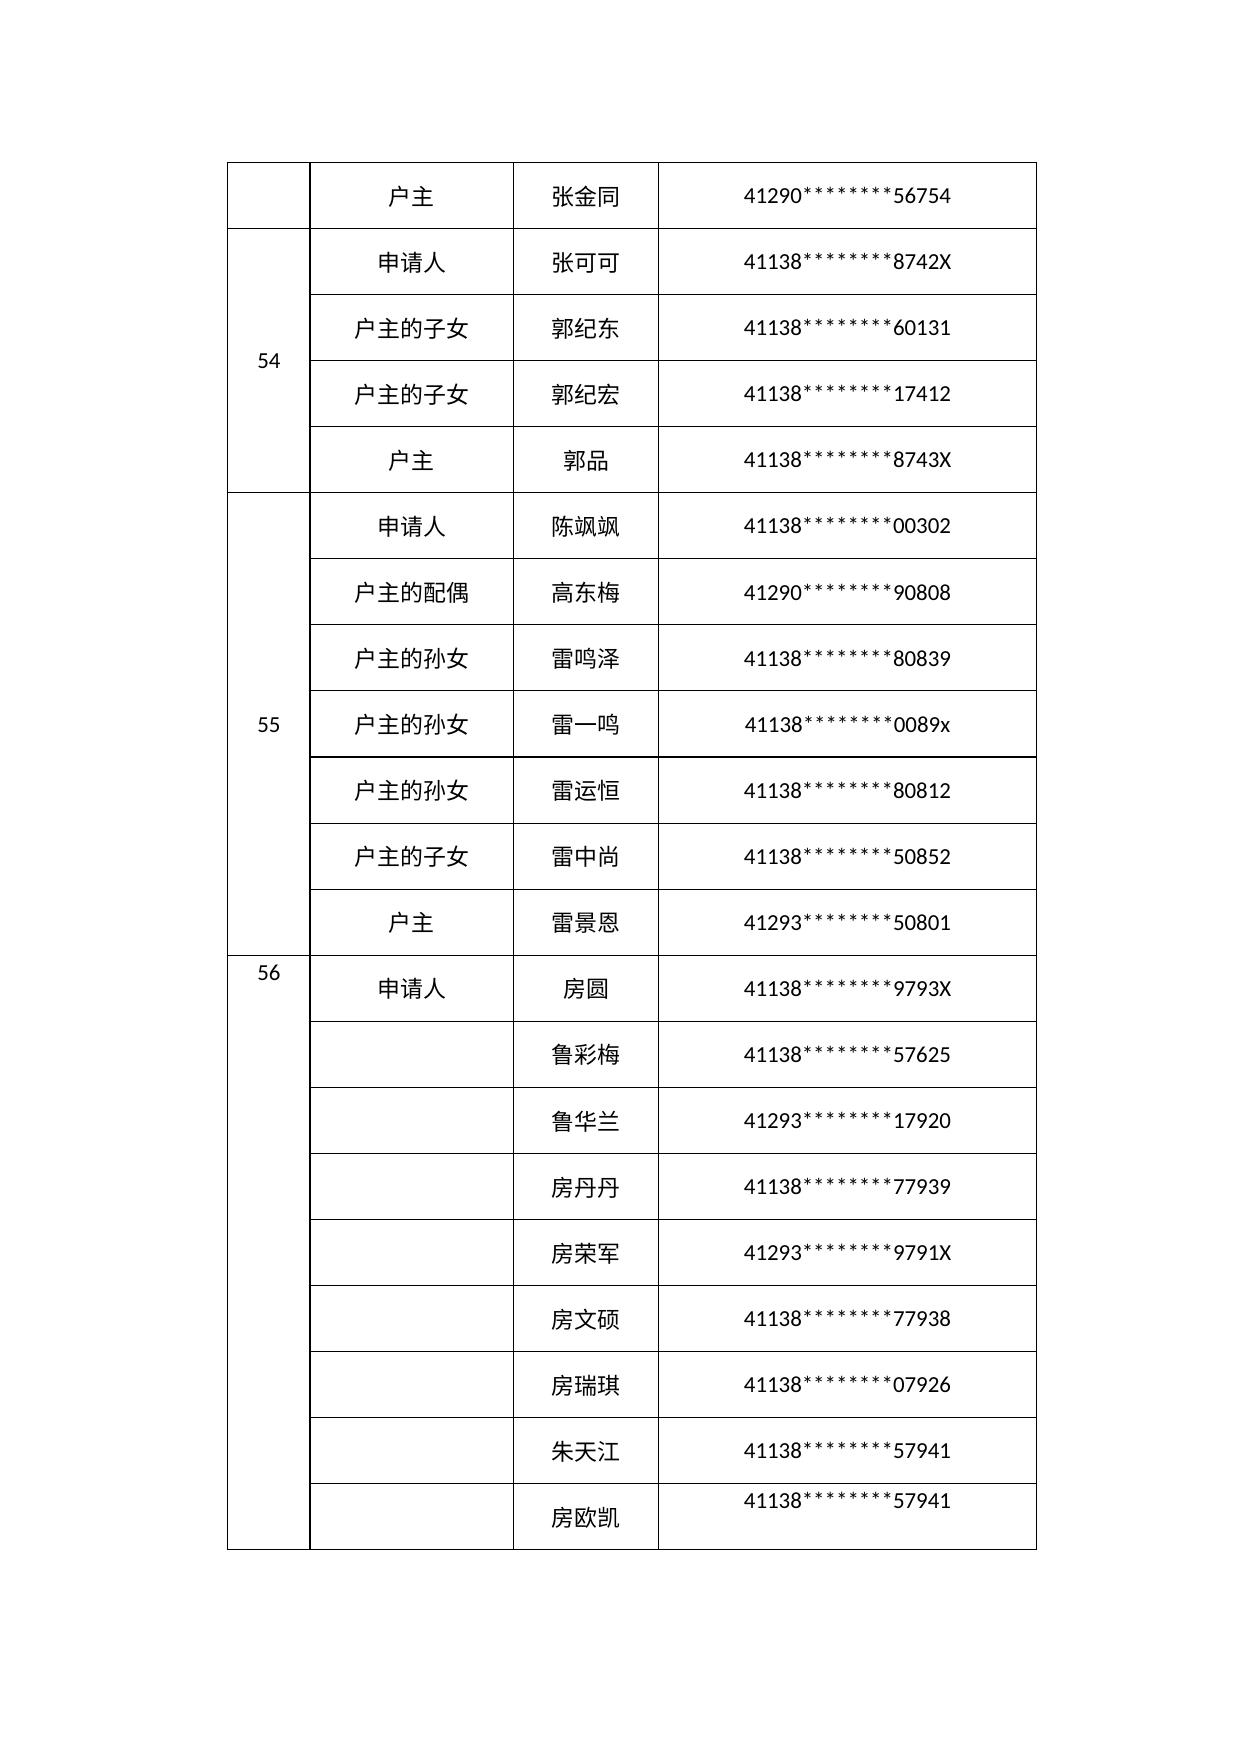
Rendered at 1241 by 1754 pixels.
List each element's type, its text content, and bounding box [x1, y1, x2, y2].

table_cell 41138********80839 [659, 625, 1036, 690]
table_cell 41138********57941 [659, 1484, 1036, 1549]
table_cell 41138********9793X [659, 956, 1036, 1021]
table_cell 张可可 [514, 229, 658, 294]
table_cell 41138********17412 [659, 361, 1036, 426]
table_cell 雷中尚 [514, 824, 658, 888]
table_cell [311, 1220, 513, 1285]
table_cell 41138********8742X [659, 229, 1036, 294]
table_cell [311, 1484, 513, 1549]
table_cell 张金同 [514, 163, 658, 228]
table_cell 雷一鸣 [514, 691, 658, 756]
table_cell 鲁华兰 [514, 1088, 658, 1153]
table_cell 房欧凯 [514, 1484, 658, 1549]
table_cell [311, 1154, 513, 1219]
table_cell 41138********57941 [659, 1418, 1036, 1483]
table_cell 41138********00302 [659, 493, 1036, 558]
table_cell 郭品 [514, 427, 658, 492]
table_cell 房荣军 [514, 1220, 658, 1285]
table_cell 陈飒飒 [514, 493, 658, 558]
table_cell 雷景恩 [514, 890, 658, 954]
table_cell 54 [228, 229, 309, 492]
table_cell 房丹丹 [514, 1154, 658, 1219]
table_cell 户主的配偶 [311, 559, 513, 624]
table_cell 户主的子女 [311, 824, 513, 888]
table_cell 41138********80812 [659, 758, 1036, 822]
table_cell 房瑞琪 [514, 1352, 658, 1417]
table_cell 户主的子女 [311, 361, 513, 426]
table_cell 户主的孙女 [311, 625, 513, 690]
table_cell 41293********9791X [659, 1220, 1036, 1285]
table_cell 56 [228, 956, 309, 1549]
table_cell 房圆 [514, 956, 658, 1021]
table_cell 朱天江 [514, 1418, 658, 1483]
table_cell 41138********77939 [659, 1154, 1036, 1219]
table_cell 申请人 [311, 493, 513, 558]
table_cell 户主 [311, 163, 513, 228]
table_cell 雷鸣泽 [514, 625, 658, 690]
table_cell 41138********60131 [659, 295, 1036, 360]
table_cell 户主的孙女 [311, 758, 513, 822]
table_cell 户主的孙女 [311, 691, 513, 756]
table_cell 41290********90808 [659, 559, 1036, 624]
table_cell 41293********50801 [659, 890, 1036, 954]
table_cell [311, 1286, 513, 1351]
table_cell [311, 1352, 513, 1417]
table_cell 郭纪宏 [514, 361, 658, 426]
table_cell 房文硕 [514, 1286, 658, 1351]
table_cell 鲁彩梅 [514, 1022, 658, 1087]
table_cell 41138********77938 [659, 1286, 1036, 1351]
table_cell 41138********07926 [659, 1352, 1036, 1417]
table_cell 高东梅 [514, 559, 658, 624]
table_cell 41138********57625 [659, 1022, 1036, 1087]
table_cell 41138********50852 [659, 824, 1036, 888]
table_cell [311, 1022, 513, 1087]
table_cell 申请人 [311, 229, 513, 294]
table_cell 户主的子女 [311, 295, 513, 360]
table_cell 41138********8743X [659, 427, 1036, 492]
table_cell [311, 1418, 513, 1483]
table_cell 郭纪东 [514, 295, 658, 360]
table_cell 41138********0089x [659, 691, 1036, 756]
table_cell 雷运恒 [514, 758, 658, 822]
table_cell 55 [228, 493, 309, 954]
table_cell [311, 1088, 513, 1153]
table_cell 41293********17920 [659, 1088, 1036, 1153]
table_cell 户主 [311, 427, 513, 492]
table_cell 申请人 [311, 956, 513, 1021]
table_cell 户主 [311, 890, 513, 954]
table_cell 41290********56754 [659, 163, 1036, 228]
